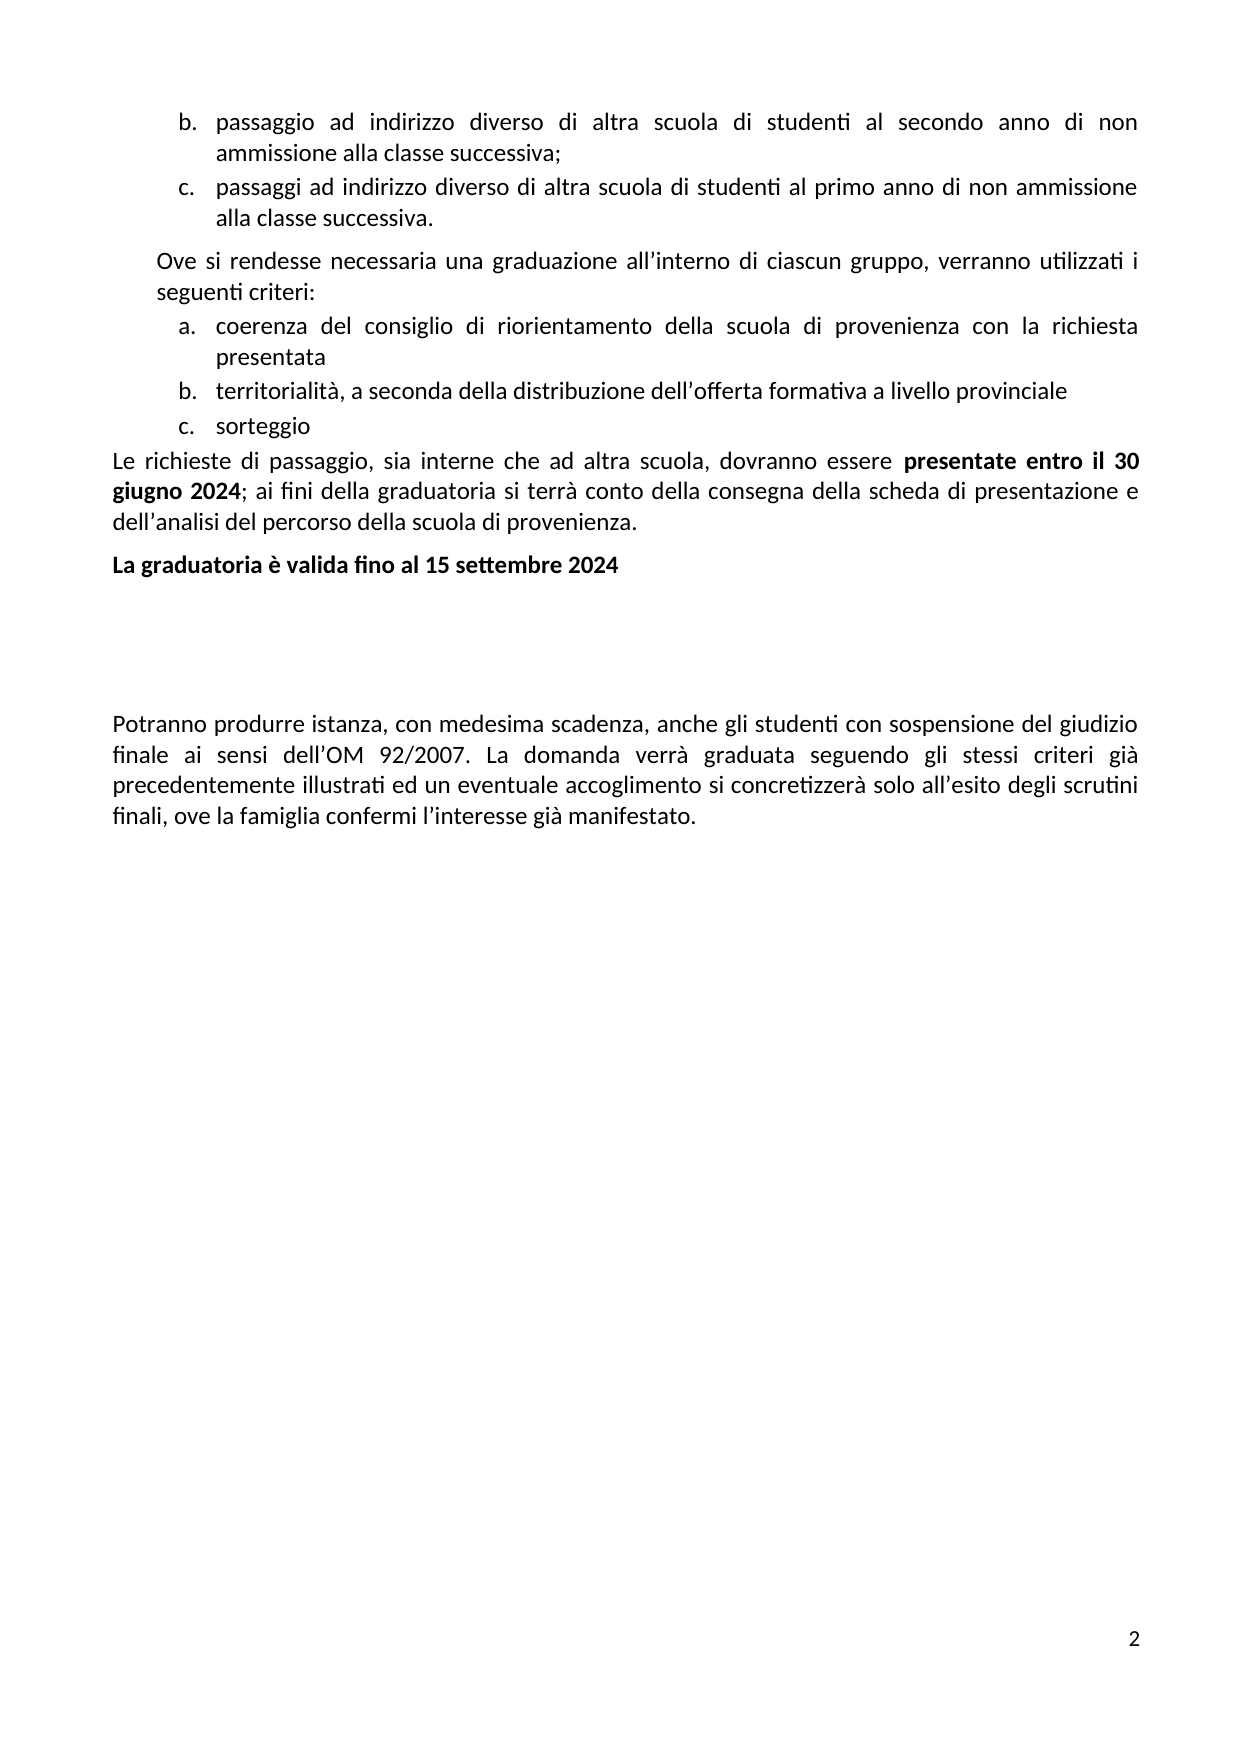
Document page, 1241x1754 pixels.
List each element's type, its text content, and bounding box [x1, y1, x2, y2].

list territorialità, a seconda della distribuzione dell’offerta formativa a livello provinciale [178, 376, 1140, 406]
text Le richieste di passaggio, sia interne che ad altra scuola, dovranno essere presentate entro il 30 giugno 2024; ai fini della graduatoria si terrà conto della consegna della scheda di presentazione e dell’analisi del percorso della scuola di provenienza. [112, 445, 1140, 536]
list sorteggio [178, 410, 1140, 441]
list passaggi ad indirizzo diverso di altra scuola di studenti al primo anno di non ammissione alla classe successiva. [178, 172, 1140, 233]
text Ove si rendesse necessaria una graduazione all’interno di ciascun gruppo, verranno utilizzati i seguenti criteri: [156, 245, 1140, 306]
list coerenza del consiglio di riorientamento della scuola di provenienza con la richiesta presentata [178, 310, 1140, 371]
text La graduatoria è valida fino al 15 settembre 2024 [112, 549, 1140, 579]
list passaggio ad indirizzo diverso di altra scuola di studenti al secondo anno di non ammissione alla classe successiva; [178, 106, 1140, 167]
text Potranno produrre istanza, con medesima scadenza, anche gli studenti con sospensione del giudizio finale ai sensi dell’OM 92/2007. La domanda verrà graduata seguendo gli stessi criteri già precedentemente illustrati ed un eventuale accoglimento si concretizzerà solo all’esito degli scrutini finali, ove la famiglia confermi l’interesse già manifestato. [112, 708, 1140, 831]
